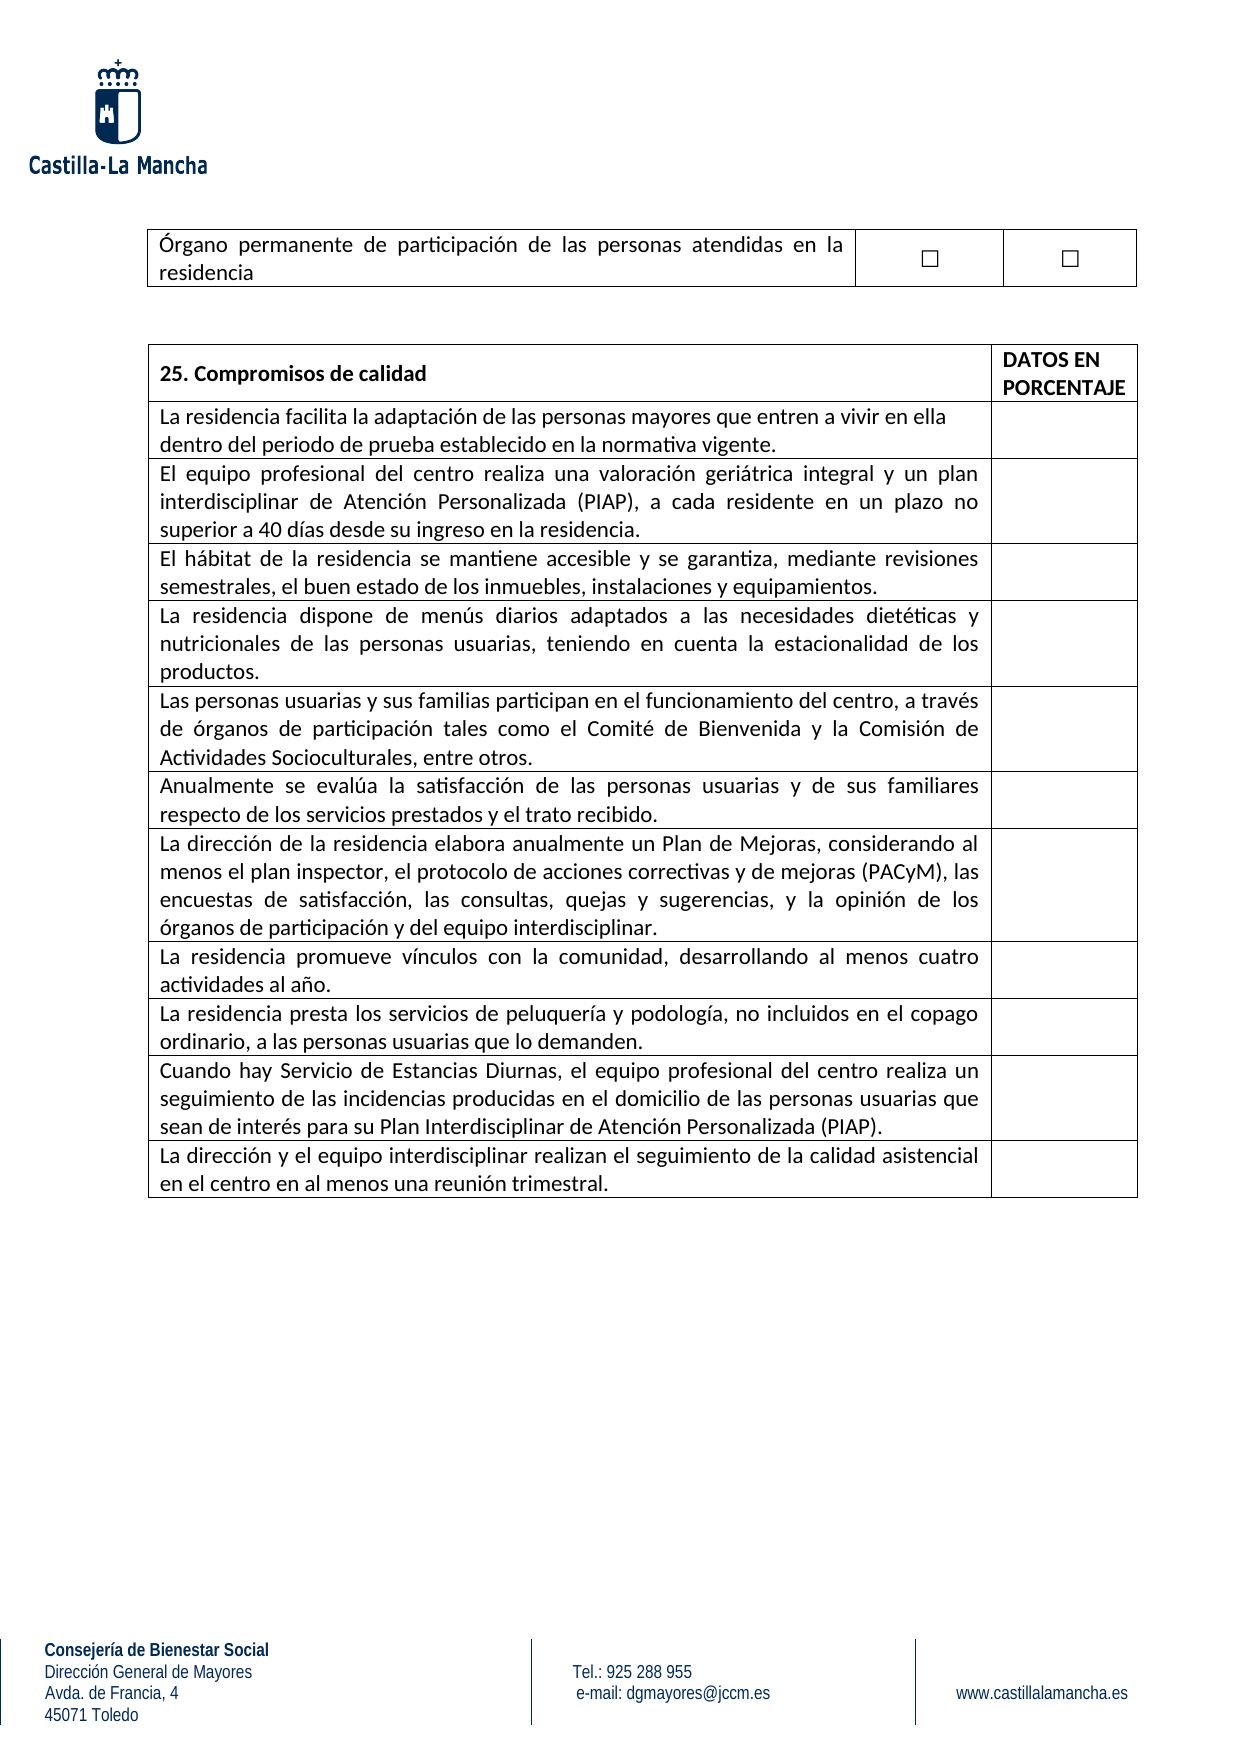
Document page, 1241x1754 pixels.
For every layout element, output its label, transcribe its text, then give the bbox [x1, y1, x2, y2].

table_cell [992, 1056, 1137, 1140]
table_cell [992, 772, 1137, 828]
table_cell [992, 942, 1137, 998]
table_cell El equipo profesional del centro realiza una valoración geriátrica integral y un plan interdisciplinar de Atención Personalizada (PIAP), a cada residente en un plazo no superior a 40 días desde su ingreso en la residencia. [149, 459, 991, 543]
table_cell Órgano permanente de participación de las personas atendidas en la residencia [148, 230, 855, 286]
table_cell El hábitat de la residencia se mantiene accesible y se garantiza, mediante revisiones semestrales, el buen estado de los inmuebles, instalaciones y equipamientos. [149, 544, 991, 600]
table_cell La residencia dispone de menús diarios adaptados a las necesidades dietéticas y nutricionales de las personas usuarias, teniendo en cuenta la estacionalidad de los productos. [149, 601, 991, 686]
table_cell La residencia promueve vínculos con la comunidad, desarrollando al menos cuatro actividades al año. [149, 942, 991, 998]
table_cell La residencia presta los servicios de peluquería y podología, no incluidos en el copago ordinario, a las personas usuarias que lo demanden. [149, 999, 991, 1055]
table_header 25. Compromisos de calidad [149, 345, 991, 401]
table_cell [992, 459, 1137, 543]
table_cell [992, 1141, 1137, 1197]
picture [29, 59, 207, 174]
table_cell La dirección y el equipo interdisciplinar realizan el seguimiento de la calidad asistencial en el centro en al menos una reunión trimestral. [149, 1141, 991, 1197]
table_cell [992, 601, 1137, 686]
table_cell Anualmente se evalúa la satisfacción de las personas usuarias y de sus familiares respecto de los servicios prestados y el trato recibido. [149, 772, 991, 828]
table_cell [992, 544, 1137, 600]
table_cell La residencia facilita la adaptación de las personas mayores que entren a vivir en ella dentro del periodo de prueba establecido en la normativa vigente. [149, 402, 991, 458]
table_header DATOS EN PORCENTAJE [992, 345, 1137, 401]
table_cell La dirección de la residencia elabora anualmente un Plan de Mejoras, considerando al menos el plan inspector, el protocolo de acciones correctivas y de mejoras (PACyM), las encuestas de satisfacción, las consultas, quejas y sugerencias, y la opinión de los órganos de participación y del equipo interdisciplinar. [149, 829, 991, 941]
table_cell Cuando hay Servicio de Estancias Diurnas, el equipo profesional del centro realiza un seguimiento de las incidencias producidas en el domicilio de las personas usuarias que sean de interés para su Plan Interdisciplinar de Atención Personalizada (PIAP). [149, 1056, 991, 1140]
table_cell Las personas usuarias y sus familias participan en el funcionamiento del centro, a través de órganos de participación tales como el Comité de Bienvenida y la Comisión de Actividades Socioculturales, entre otros. [149, 687, 991, 771]
table_cell [992, 999, 1137, 1055]
table_cell [992, 829, 1137, 941]
table_cell [992, 687, 1137, 771]
table_cell [992, 402, 1137, 458]
